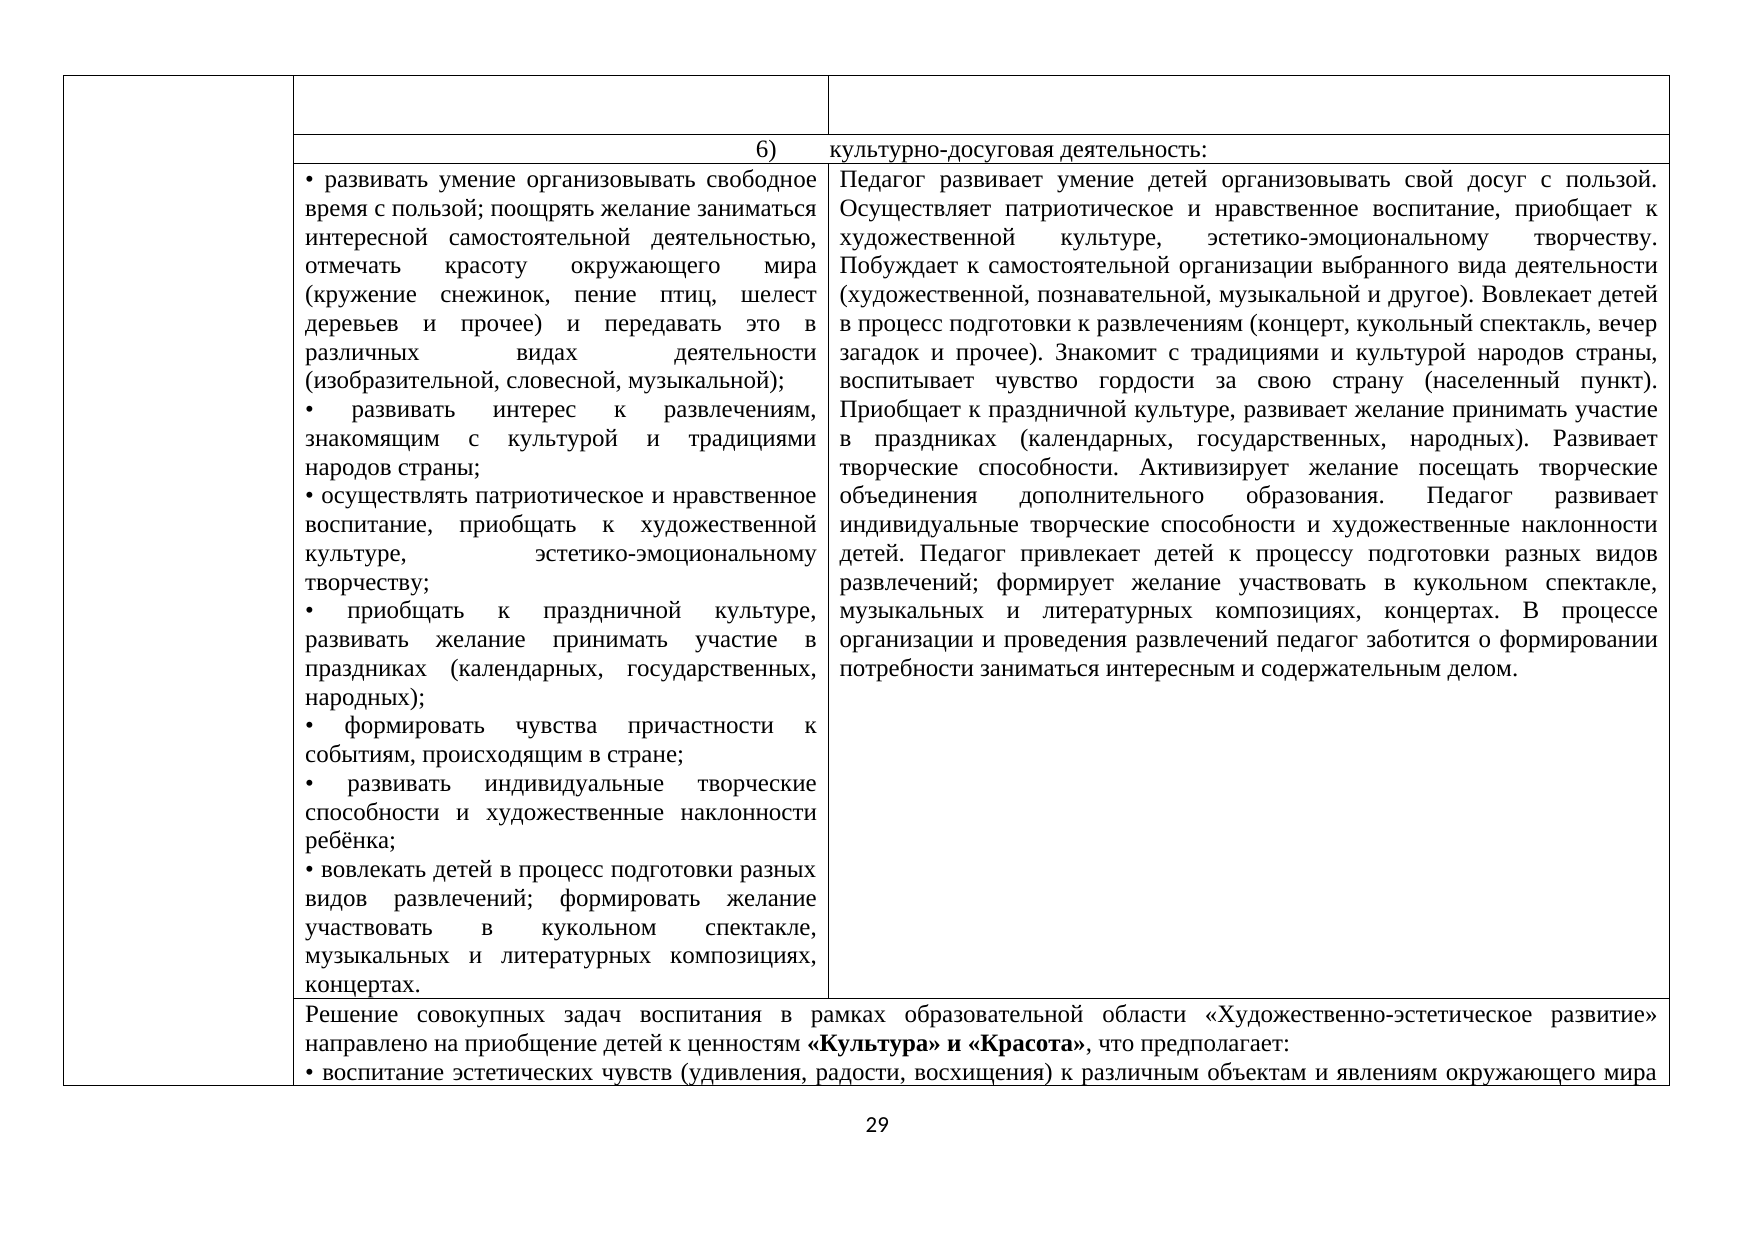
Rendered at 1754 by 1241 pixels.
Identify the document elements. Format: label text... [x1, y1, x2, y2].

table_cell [294, 76, 828, 133]
table_cell Педагог развивает умение детей организовывать свой досуг с пользой. Осуществляет патриотическое и нравственное воспитание, приобщает к художественной культуре, эстетико-эмоциональному творчеству. Побуждает к самостоятельной организации выбранного вида деятельности (художественной, познавательной, музыкальной и другое). Вовлекает детей в процесс подготовки к развлечениям (концерт, кукольный спектакль, вечер загадок и прочее). Знакомит с традициями и культурой народов страны, воспитывает чувство гордости за свою страну (населенный пункт). Приобщает к праздничной культуре, развивает желание принимать участие в праздниках (календарных, государственных, народных). Развивает творческие способности. Активизирует желание посещать творческие объединения дополнительного образования. Педагог развивает индивидуальные творческие способности и художественные наклонности детей. Педагог привлекает детей к процессу подготовки разных видов развлечений; формирует желание участвовать в кукольном спектакле, музыкальных и литературных композициях, концертах. В процессе организации и проведения развлечений педагог заботится о формировании потребности заниматься интересным и содержательным делом. [829, 164, 1669, 998]
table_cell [294, 999, 1669, 1085]
table_cell 6) культурно-досуговая деятельность: [294, 135, 1669, 163]
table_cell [829, 76, 1669, 133]
table_cell • развивать умение организовывать свободное время с пользой; поощрять желание заниматься интересной самостоятельной деятельностью, отмечать красоту окружающего мира (кружение снежинок, пение птиц, шелест деревьев и прочее) и передавать это в различных видах деятельности (изобразительной, словесной, музыкальной); • развивать интерес к развлечениям, знакомящим с культурой и традициями народов страны; • осуществлять патриотическое и нравственное воспитание, приобщать к художественной культуре, эстетико-эмоциональному творчеству; • приобщать к праздничной культуре, развивать желание принимать участие в праздниках (календарных, государственных, народных); • формировать чувства причастности к событиям, происходящим в стране; • развивать индивидуальные творческие способности и художественные наклонности ребёнка; • вовлекать детей в процесс подготовки разных видов развлечений; формировать желание участвовать в кукольном спектакле, музыкальных и литературных композициях, концертах. [294, 164, 828, 998]
